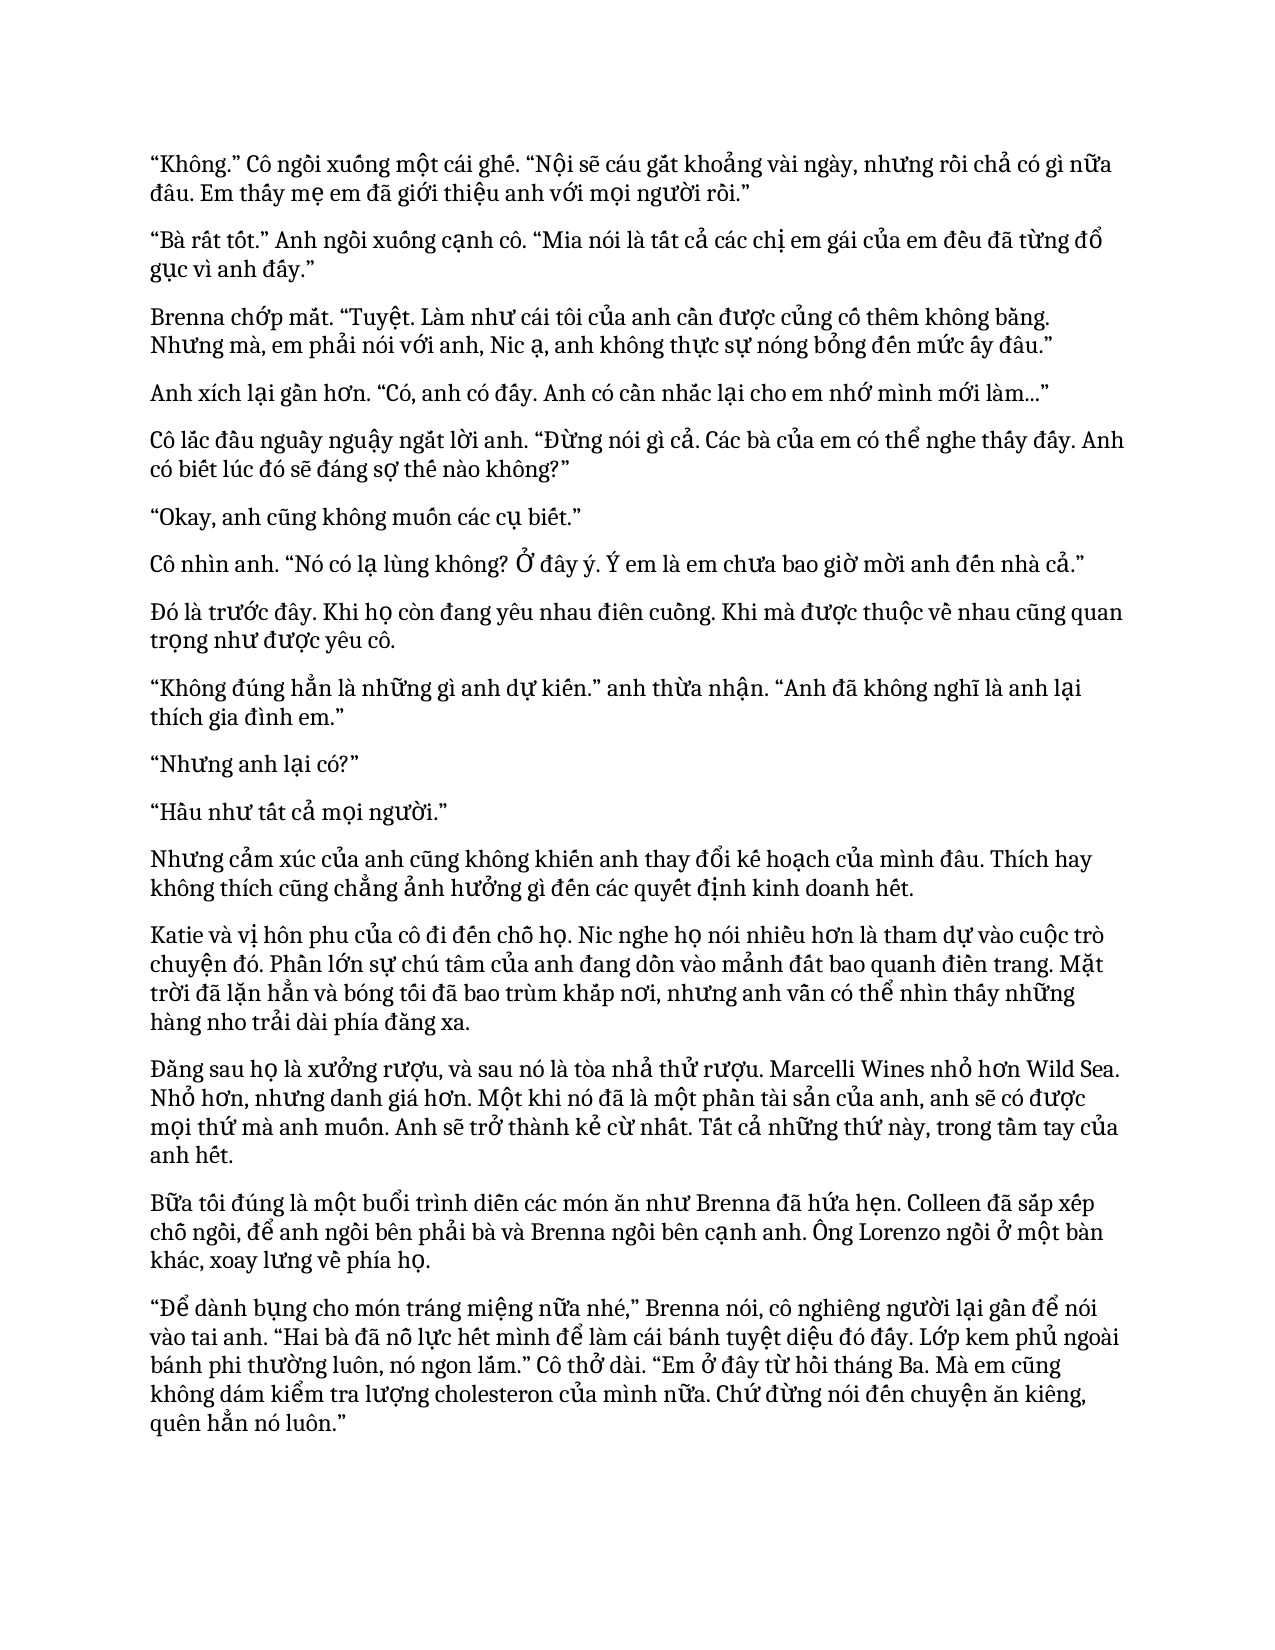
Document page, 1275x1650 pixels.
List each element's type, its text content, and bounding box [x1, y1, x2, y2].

text “Hầu như tất cả mọi người.” [150, 797, 1125, 826]
text Cô lắc đầu nguầy nguậy ngắt lời anh. “Đừng nói gì cả. Các bà của em có thể nghe thấy đấy. Anh có biết lúc đó sẽ đáng sợ thế nào không?” [150, 426, 1125, 484]
text Cô nhìn anh. “Nó có lạ lùng không? Ở đây ý. Ý em là em chưa bao giờ mời anh đến nhà cả.” [150, 550, 1125, 579]
text Brenna chớp mắt. “Tuyệt. Làm như cái tôi của anh cần được củng cố thêm không bằng. Nhưng mà, em phải nói với anh, Nic ạ, anh không thực sự nóng bỏng đến mức ấy đâu.” [150, 302, 1125, 360]
text Nhưng cảm xúc của anh cũng không khiến anh thay đổi kế hoạch của mình đâu. Thích hay không thích cũng chẳng ảnh hưởng gì đến các quyết định kinh doanh hết. [150, 845, 1125, 902]
text “Okay, anh cũng không muốn các cụ biết.” [150, 502, 1125, 531]
text “Để dành bụng cho món tráng miệng nữa nhé,” Brenna nói, cô nghiêng người lại gần để nói vào tai anh. “Hai bà đã nỗ lực hết mình để làm cái bánh tuyệt diệu đó đấy. Lớp kem phủ ngoài bánh phi thường luôn, nó ngon lắm.” Cô thở dài. “Em ở đây từ hồi tháng Ba. Mà em cũng không dám kiểm tra lượng cholesteron của mình nữa. Chứ đừng nói đến chuyện ăn kiêng, quên hẳn nó luôn.” [150, 1294, 1125, 1437]
text “Không.” Cô ngồi xuống một cái ghế. “Nội sẽ cáu gắt khoảng vài ngày, nhưng rồi chả có gì nữa đâu. Em thấy mẹ em đã giới thiệu anh với mọi người rồi.” [150, 150, 1125, 207]
text Bữa tối đúng là một buổi trình diễn các món ăn như Brenna đã hứa hẹn. Colleen đã sắp xếp chỗ ngồi, để anh ngồi bên phải bà và Brenna ngồi bên cạnh anh. Ông Lorenzo ngồi ở một bàn khác, xoay lưng về phía họ. [150, 1189, 1125, 1275]
text “Bà rất tốt.” Anh ngồi xuống cạnh cô. “Mia nói là tất cả các chị em gái của em đều đã từng đổ gục vì anh đấy.” [150, 226, 1125, 284]
text Đó là trước đây. Khi họ còn đang yêu nhau điên cuồng. Khi mà được thuộc về nhau cũng quan trọng như được yêu cô. [150, 597, 1125, 655]
text Anh xích lại gần hơn. “Có, anh có đấy. Anh có cần nhắc lại cho em nhớ mình mới làm...” [150, 379, 1125, 407]
text Katie và vị hôn phu của cô đi đến chỗ họ. Nic nghe họ nói nhiều hơn là tham dự vào cuộc trò chuyện đó. Phần lớn sự chú tâm của anh đang dồn vào mảnh đất bao quanh điền trang. Mặt trời đã lặn hẳn và bóng tối đã bao trùm khắp nơi, nhưng anh vẫn có thể nhìn thấy những hàng nho trải dài phía đằng xa. [150, 921, 1125, 1036]
text Đằng sau họ là xưởng rượu, và sau nó là tòa nhả thử rượu. Marcelli Wines nhỏ hơn Wild Sea. Nhỏ hơn, nhưng danh giá hơn. Một khi nó đã là một phần tài sản của anh, anh sẽ có được mọi thứ mà anh muốn. Anh sẽ trở thành kẻ cừ nhất. Tất cả những thứ này, trong tầm tay của anh hết. [150, 1055, 1125, 1170]
text “Nhưng anh lại có?” [150, 750, 1125, 779]
text “Không đúng hẳn là những gì anh dự kiến.” anh thừa nhận. “Anh đã không nghĩ là anh lại thích gia đình em.” [150, 674, 1125, 731]
